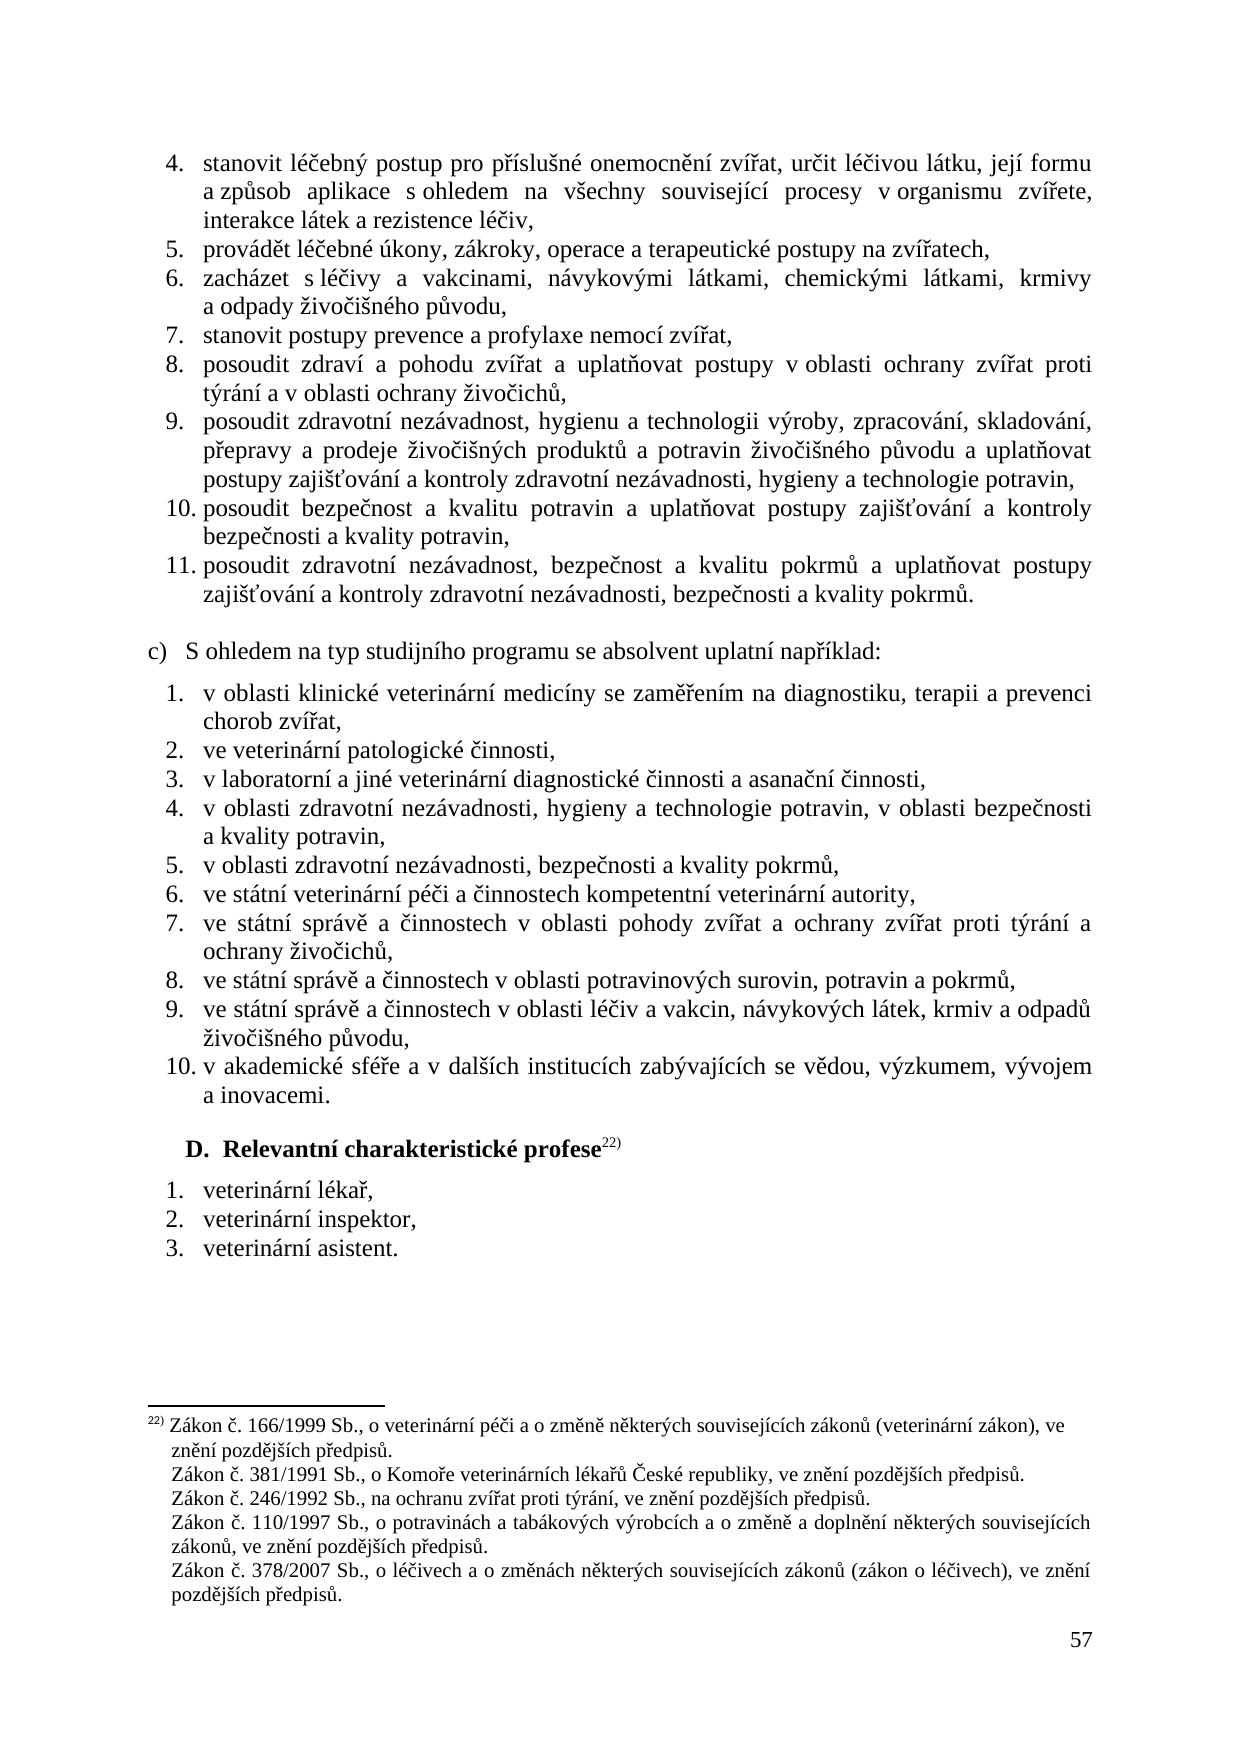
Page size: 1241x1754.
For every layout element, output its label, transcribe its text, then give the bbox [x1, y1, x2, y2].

list provádět léčebné úkony, zákroky, operace a terapeutické postupy na zvířatech, [165, 234, 1093, 263]
list Relevantní charakteristické profese) [185, 1134, 1093, 1163]
list v oblasti zdravotní nezávadnosti, bezpečnosti a kvality pokrmů, [165, 850, 1093, 879]
list ve státní správě a činnostech v oblasti potravinových surovin, potravin a pokrmů, [165, 965, 1093, 994]
list ve státní veterinární péči a činnostech kompetentní veterinární autority, [165, 879, 1093, 908]
list posoudit zdravotní nezávadnost, hygienu a technologii výroby, zpracování, skladování, přepravy a prodeje živočišných produktů a potravin živočišného původu a uplatňovat postupy zajišťování a kontroly zdravotní nezávadnosti, hygieny a technologie potravin, [165, 406, 1093, 493]
list ve státní správě a činnostech v oblasti léčiv a vakcin, návykových látek, krmiv a odpadů živočišného původu, [165, 994, 1093, 1051]
list posoudit zdravotní nezávadnost, bezpečnost a kvalitu pokrmů a uplatňovat postupy zajišťování a kontroly zdravotní nezávadnosti, bezpečnosti a kvality pokrmů. [165, 550, 1093, 608]
list S ohledem na typ studijního programu se absolvent uplatní například: [148, 636, 1093, 665]
list veterinární lékař, [165, 1175, 1093, 1204]
list posoudit zdraví a pohodu zvířat a uplatňovat postupy v oblasti ochrany zvířat proti týrání a v oblasti ochrany živočichů, [165, 349, 1093, 406]
list stanovit léčebný postup pro příslušné onemocnění zvířat, určit léčivou látku, její formu a způsob aplikace s ohledem na všechny související procesy v organismu zvířete, interakce látek a rezistence léčiv, [165, 148, 1093, 234]
list v oblasti zdravotní nezávadnosti, hygieny a technologie potravin, v oblasti bezpečnosti a kvality potravin, [165, 793, 1093, 850]
list v laboratorní a jiné veterinární diagnostické činnosti a asanační činnosti, [165, 764, 1093, 793]
list zacházet s léčivy a vakcinami, návykovými látkami, chemickými látkami, krmivy a odpady živočišného původu, [165, 263, 1093, 320]
list stanovit postupy prevence a profylaxe nemocí zvířat, [165, 320, 1093, 349]
list v oblasti klinické veterinární medicíny se zaměřením na diagnostiku, terapii a prevenci chorob zvířat, [165, 678, 1093, 735]
text veterinární asistent. [165, 1233, 1093, 1261]
list ve veterinární patologické činnosti, [165, 735, 1093, 764]
list v akademické sféře a v dalších institucích zabývajících se vědou, výzkumem, vývojem a inovacemi. [165, 1051, 1093, 1109]
text veterinární inspektor, [165, 1204, 1093, 1233]
list posoudit bezpečnost a kvalitu potravin a uplatňovat postupy zajišťování a kontroly bezpečnosti a kvality potravin, [165, 493, 1093, 550]
list ve státní správě a činnostech v oblasti pohody zvířat a ochrany zvířat proti týrání a ochrany živočichů, [165, 908, 1093, 965]
